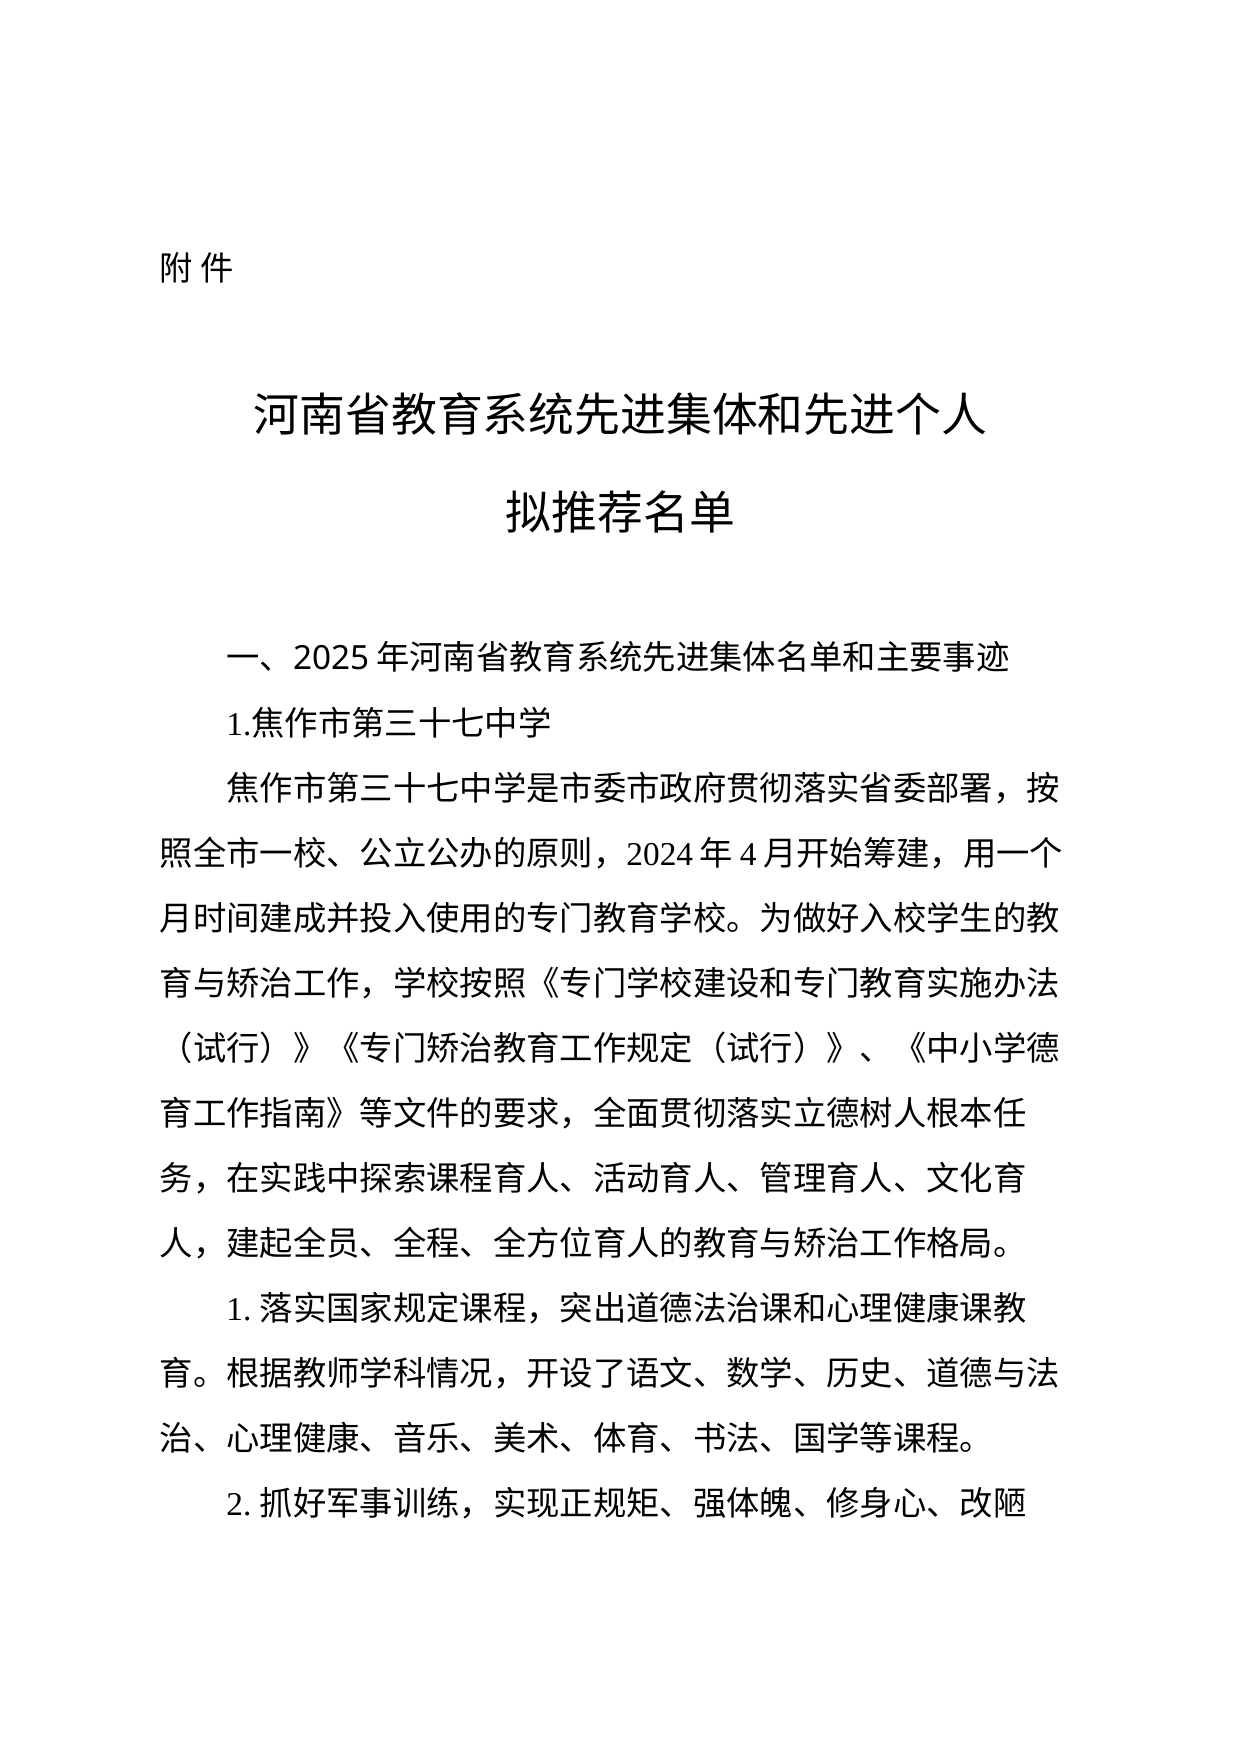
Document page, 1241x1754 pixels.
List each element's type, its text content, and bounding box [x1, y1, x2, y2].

text 河南省教育系统先进集体和先进个人 [159, 363, 1081, 460]
text 一、2025年河南省教育系统先进集体名单和主要事迹 [159, 623, 1081, 688]
text 附 件 [159, 233, 1081, 298]
text 拟推荐名单 [159, 460, 1081, 558]
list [159, 1468, 1081, 1533]
list 1.焦作市第三十七中学 [159, 688, 1081, 753]
text 焦作市第三十七中学是市委市政府贯彻落实省委部署，按照全市一校、公立公办的原则，2024年4月开始筹建，用一个月时间建成并投入使用的专门教育学校。为做好入校学生的教育与矫治工作，学校按照《专门学校建设和专门教育实施办法（试行）》《专门矫治教育工作规定（试行）》、《中小学德育工作指南》等文件的要求，全面贯彻落实立德树人根本任务，在实践中探索课程育人、活动育人、管理育人、文化育人，建起全员、全程、全方位育人的教育与矫治工作格局。 [159, 753, 1081, 1273]
list 1. 落实国家规定课程，突出道德法治课和心理健康课教育。根据教师学科情况，开设了语文、数学、历史、道德与法治、心理健康、音乐、美术、体育、书法、国学等课程。 [159, 1273, 1081, 1468]
